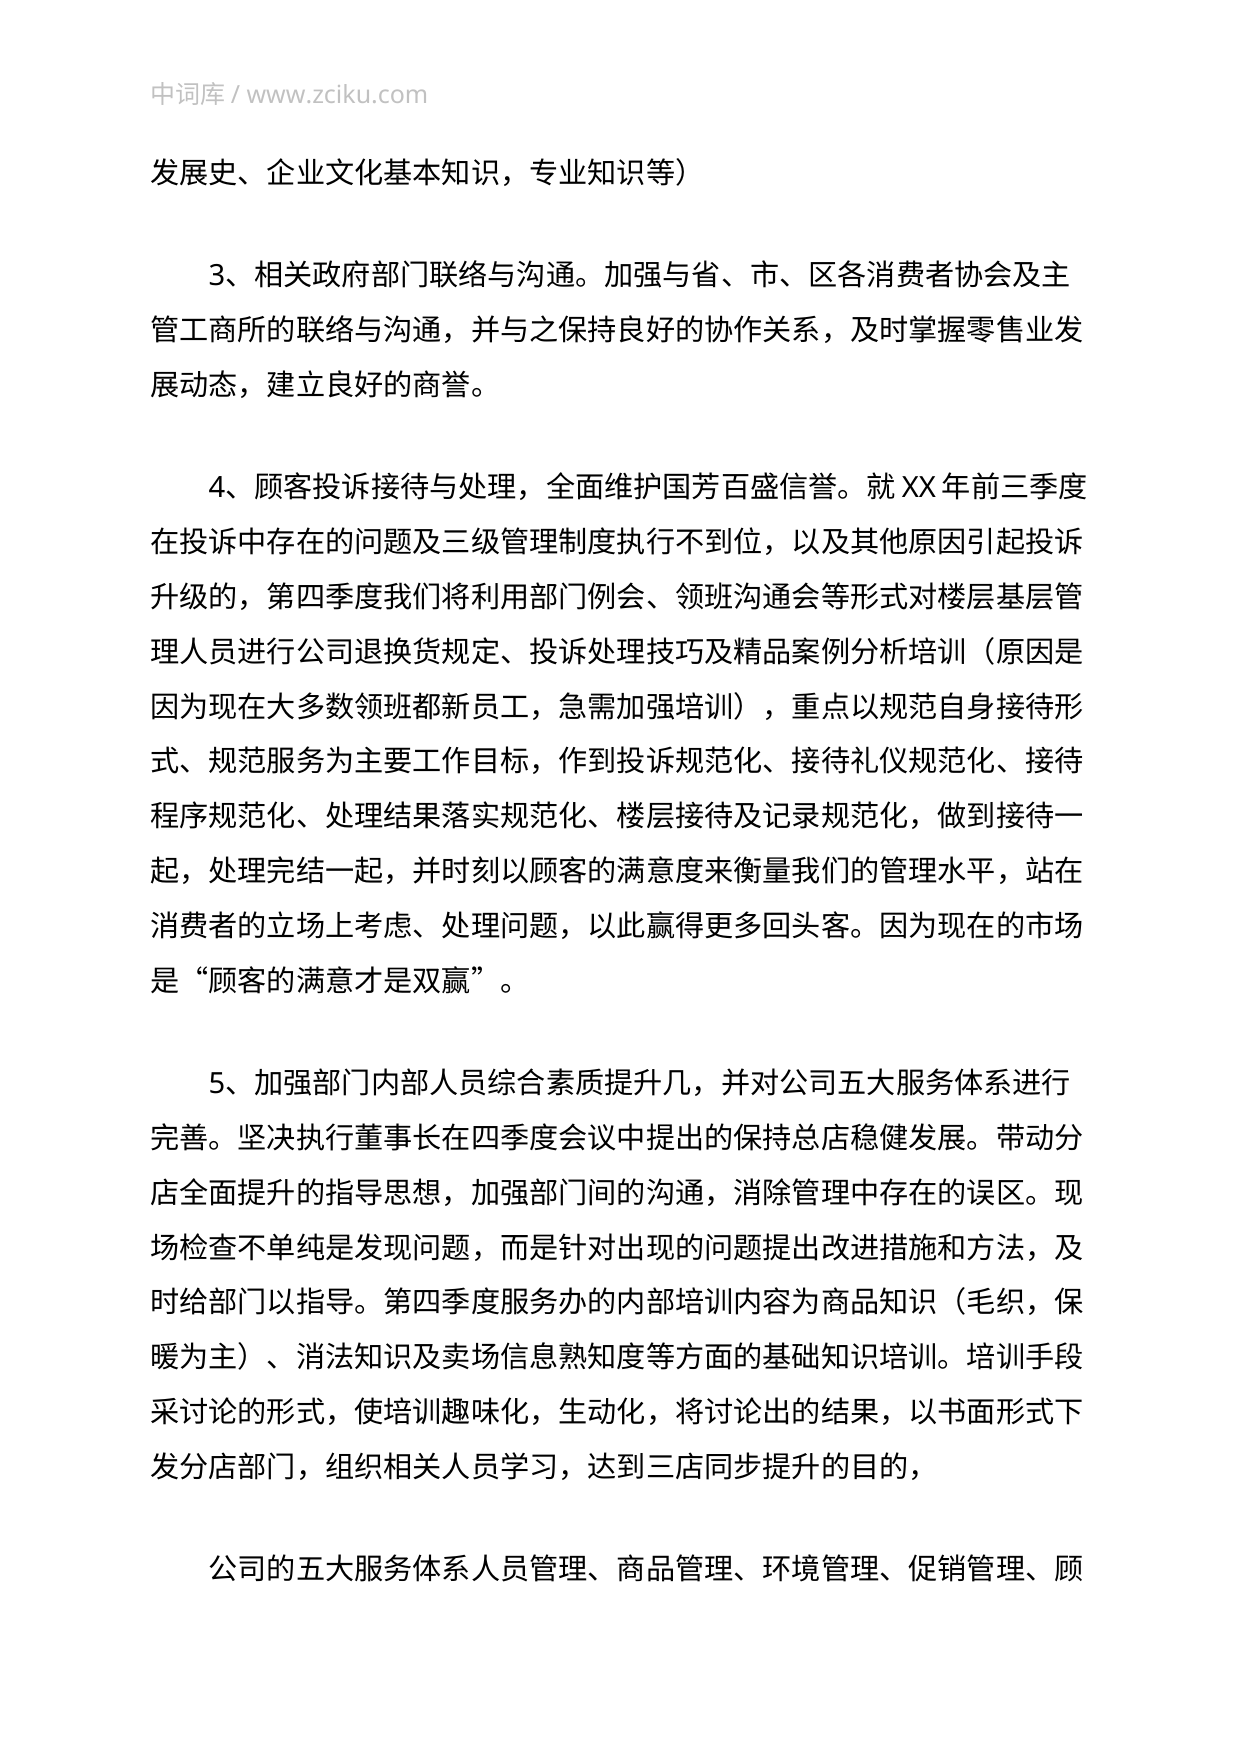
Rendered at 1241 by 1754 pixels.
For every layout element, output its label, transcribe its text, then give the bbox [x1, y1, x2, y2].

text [150, 1546, 1090, 1588]
text 3、相关政府部门联络与沟通。加强与省、市、区各消费者协会及主管工商所的联络与沟通，并与之保持良好的协作关系，及时掌握零售业发展动态，建立良好的商誉。 [150, 252, 1090, 404]
text 4、顾客投诉接待与处理，全面维护国芳百盛信誉。就XX年前三季度在投诉中存在的问题及三级管理制度执行不到位，以及其他原因引起投诉升级的，第四季度我们将利用部门例会、领班沟通会等形式对楼层基层管理人员进行公司退换货规定、投诉处理技巧及精品案例分析培训（原因是因为现在大多数领班都新员工，急需加强培训），重点以规范自身接待形式、规范服务为主要工作目标，作到投诉规范化、接待礼仪规范化、接待程序规范化、处理结果落实规范化、楼层接待及记录规范化，做到接待一起，处理完结一起，并时刻以顾客的满意度来衡量我们的管理水平，站在消费者的立场上考虑、处理问题，以此赢得更多回头客。因为现在的市场是“顾客的满意才是双赢”。 [150, 463, 1090, 1000]
text 5、加强部门内部人员综合素质提升几，并对公司五大服务体系进行完善。坚决执行董事长在四季度会议中提出的保持总店稳健发展。带动分店全面提升的指导思想，加强部门间的沟通，消除管理中存在的误区。现场检查不单纯是发现问题，而是针对出现的问题提出改进措施和方法，及时给部门以指导。第四季度服务办的内部培训内容为商品知识（毛织，保暖为主）、消法知识及卖场信息熟知度等方面的基础知识培训。培训手段采讨论的形式，使培训趣味化，生动化，将讨论出的结果，以书面形式下发分店部门，组织相关人员学习，达到三店同步提升的目的， [150, 1059, 1090, 1486]
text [150, 150, 1090, 192]
